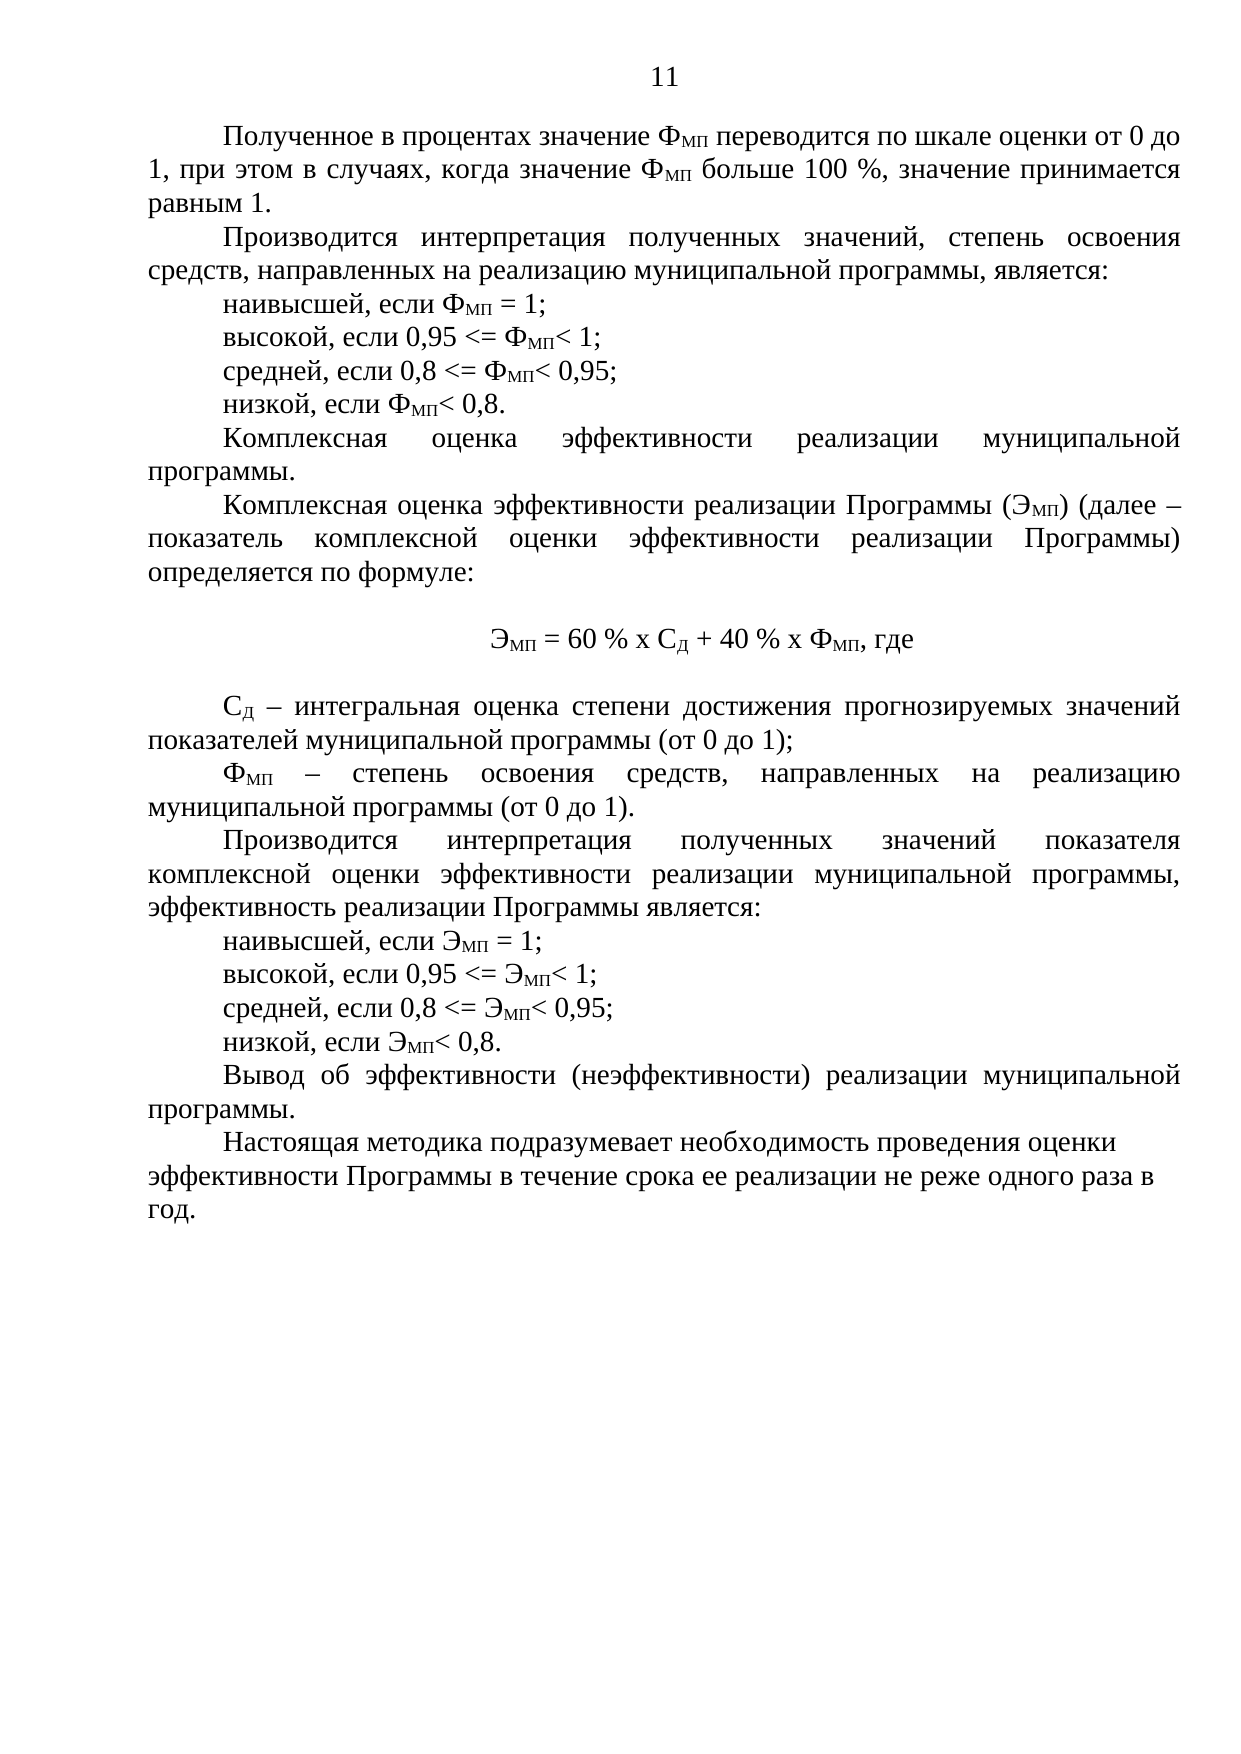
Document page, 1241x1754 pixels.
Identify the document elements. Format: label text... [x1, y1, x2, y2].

text СД – интегральная оценка степени достижения прогнозируемых значений показателей муниципальной программы (от 0 до 1); [148, 688, 1181, 755]
text Производится интерпретация полученных значений, степень освоения средств, направленных на реализацию муниципальной программы, является: [148, 219, 1181, 286]
text наивысшей, если ЭМП = 1; [148, 923, 1181, 957]
text низкой, если ФМП< 0,8. [148, 386, 1181, 420]
text низкой, если ЭМП< 0,8. [148, 1024, 1181, 1057]
text высокой, если 0,95 <= ФМП< 1; [148, 319, 1181, 353]
text наивысшей, если ФМП = 1; [148, 286, 1181, 319]
text Комплексная оценка эффективности реализации муниципальной программы. [148, 420, 1181, 487]
text Настоящая методика подразумевает необходимость проведения оценки эффективности Программы в течение срока ее реализации не реже одного раза в год. [148, 1124, 1181, 1225]
text Комплексная оценка эффективности реализации Программы (ЭМП) (далее – показатель комплексной оценки эффективности реализации Программы) определяется по формуле: [148, 487, 1181, 588]
text Производится интерпретация полученных значений показателя комплексной оценки эффективности реализации муниципальной программы, эффективность реализации Программы является: [148, 822, 1181, 923]
text Полученное в процентах значение ФМП переводится по шкале оценки от 0 до 1, при этом в случаях, когда значение ФМП больше 100 %, значение принимается равным 1. [148, 118, 1181, 219]
text ФМП – степень освоения средств, направленных на реализацию муниципальной программы (от 0 до 1). [148, 755, 1181, 822]
text средней, если 0,8 <= ЭМП< 0,95; [148, 990, 1181, 1024]
text высокой, если 0,95 <= ЭМП< 1; [148, 957, 1181, 990]
text ЭМП = 60 % x СД + 40 % x ФМП, где [148, 621, 1181, 655]
text Вывод об эффективности (неэффективности) реализации муниципальной программы. [148, 1057, 1181, 1124]
text средней, если 0,8 <= ФМП< 0,95; [148, 353, 1181, 386]
